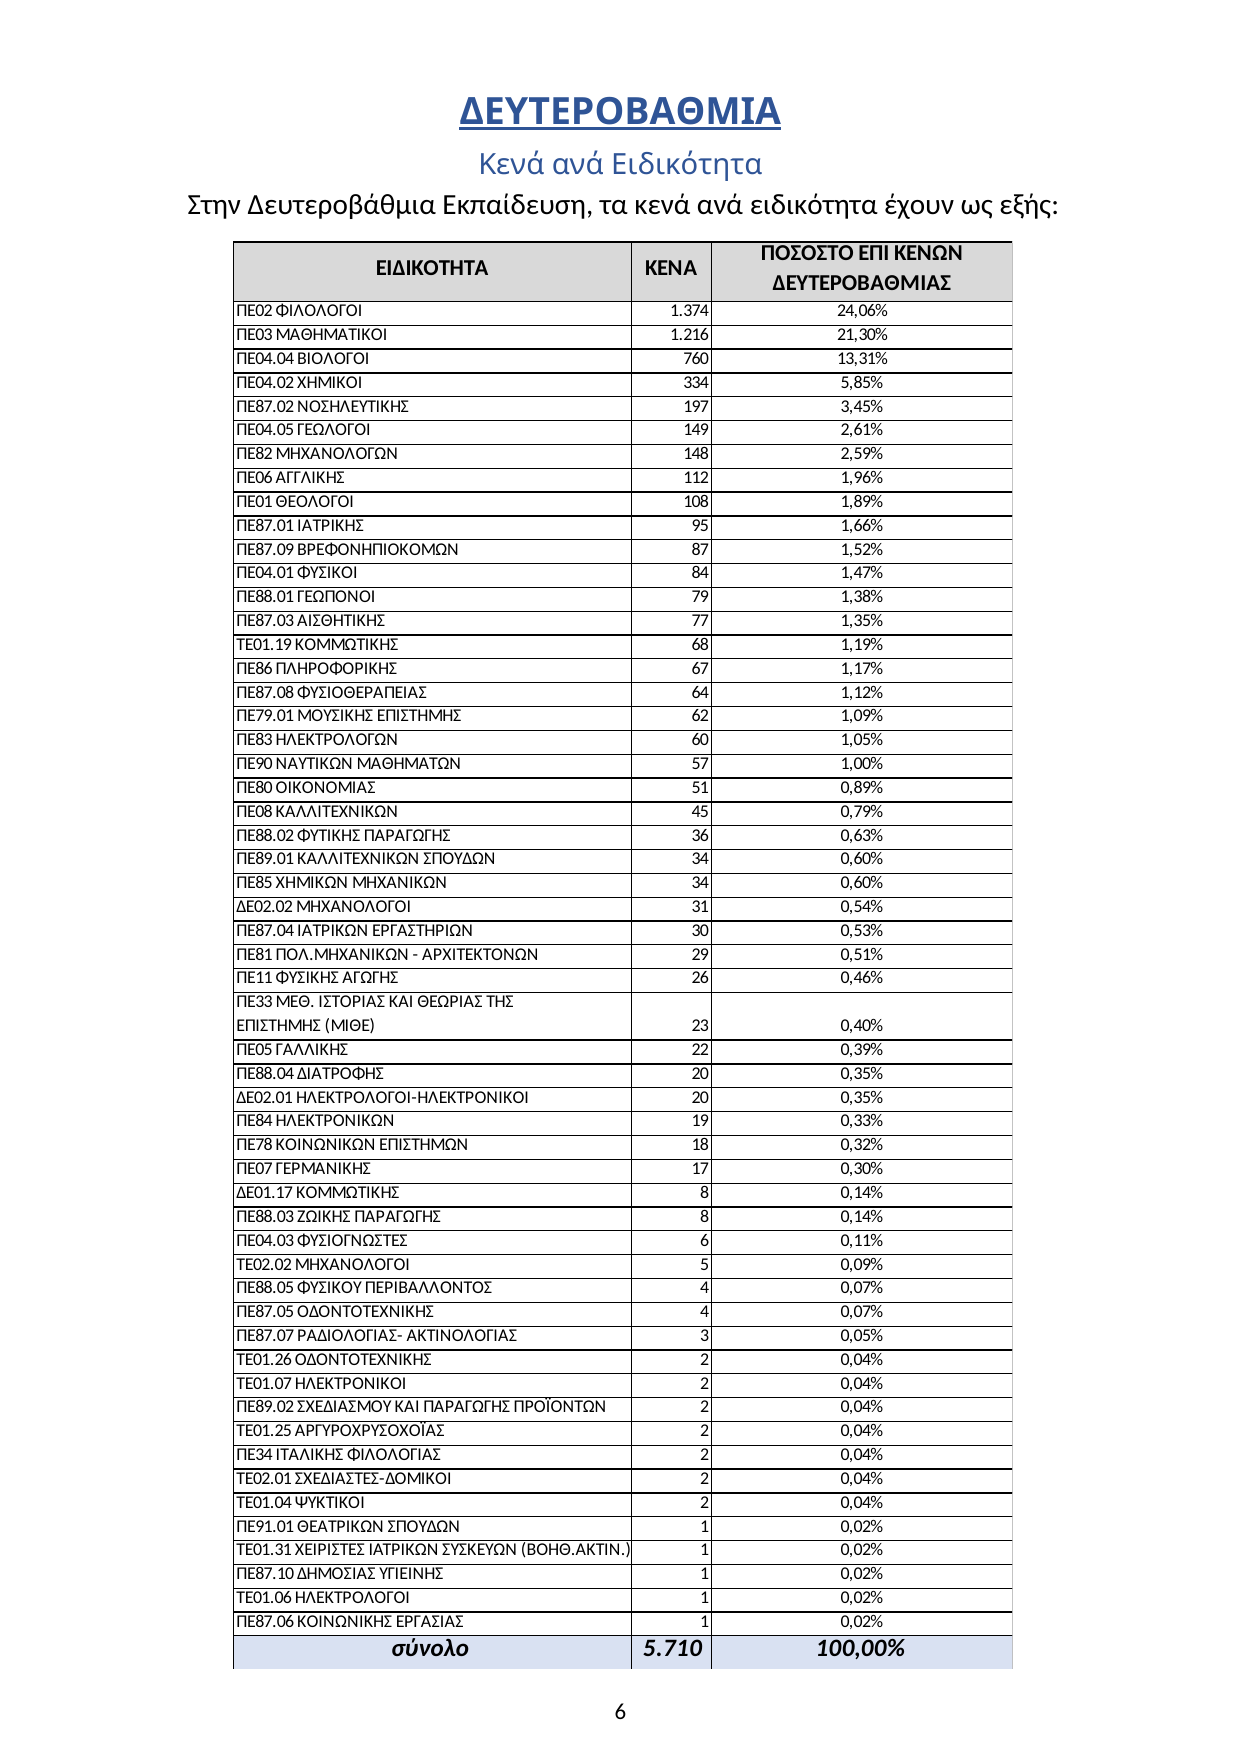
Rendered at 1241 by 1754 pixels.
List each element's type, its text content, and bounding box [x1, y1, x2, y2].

subtitle ΔΕΥΤΕΡΟΒΑΘΜΙΑ [187, 84, 1053, 135]
text Στην Δευτεροβάθμια Εκπαίδευση, τα κενά ανά ειδικότητα έχουν ως εξής: [187, 186, 1132, 222]
subtitle Κενά ανά Ειδικότητα [187, 143, 1053, 183]
